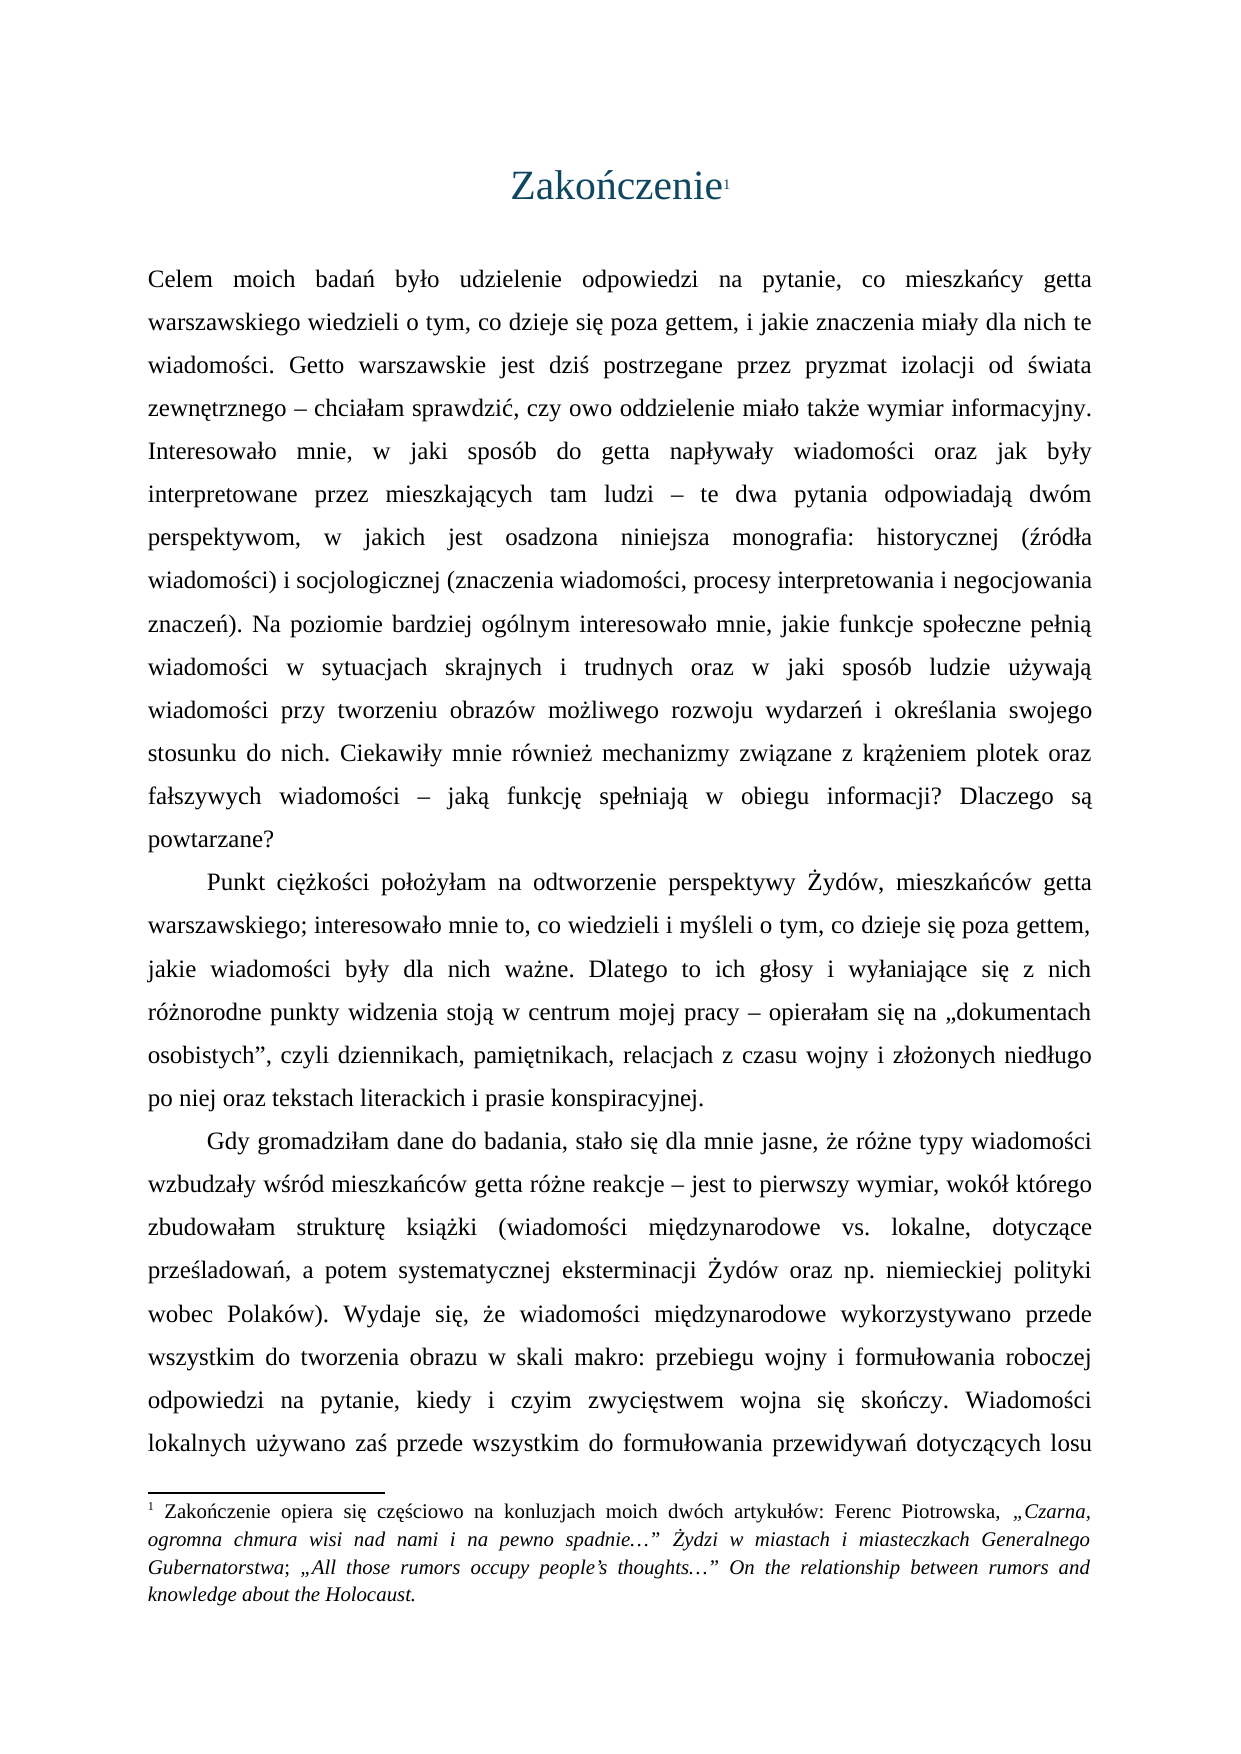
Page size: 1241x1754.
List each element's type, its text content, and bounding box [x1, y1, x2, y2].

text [148, 1126, 1093, 1457]
text Celem moich badań było udzielenie odpowiedzi na pytanie, co mieszkańcy getta warszawskiego wiedzieli o tym, co dzieje się poza gettem, i jakie znaczenia miały dla nich te wiadomości. Getto warszawskie jest dziś postrzegane przez pryzmat izolacji od świata zewnętrznego – chciałam sprawdzić, czy owo oddzielenie miało także wymiar informacyjny. Interesowało mnie, w jaki sposób do getta napływały wiadomości oraz jak były interpretowane przez mieszkających tam ludzi – te dwa pytania odpowiadają dwóm perspektywom, w jakich jest osadzona niniejsza monografia: historycznej (źródła wiadomości) i socjologicznej (znaczenia wiadomości, procesy interpretowania i negocjowania znaczeń). Na poziomie bardziej ogólnym interesowało mnie, jakie funkcje społeczne pełnią wiadomości w sytuacjach skrajnych i trudnych oraz w jaki sposób ludzie używają wiadomości przy tworzeniu obrazów możliwego rozwoju wydarzeń i określania swojego stosunku do nich. Ciekawiły mnie również mechanizmy związane z krążeniem plotek oraz fałszywych wiadomości – jaką funkcję spełniają w obiegu informacji? Dlaczego są powtarzane? [148, 264, 1093, 853]
subtitle Zakończenie [148, 160, 1093, 208]
text Punkt ciężkości położyłam na odtworzenie perspektywy Żydów, mieszkańców getta warszawskiego; interesowało mnie to, co wiedzieli i myśleli o tym, co dzieje się poza gettem, jakie wiadomości były dla nich ważne. Dlatego to ich głosy i wyłaniające się z nich różnorodne punkty widzenia stoją w centrum mojej pracy – opierałam się na „dokumentach osobistych”, czyli dziennikach, pamiętnikach, relacjach z czasu wojny i złożonych niedługo po niej oraz tekstach literackich i prasie konspiracyjnej. [148, 867, 1093, 1112]
